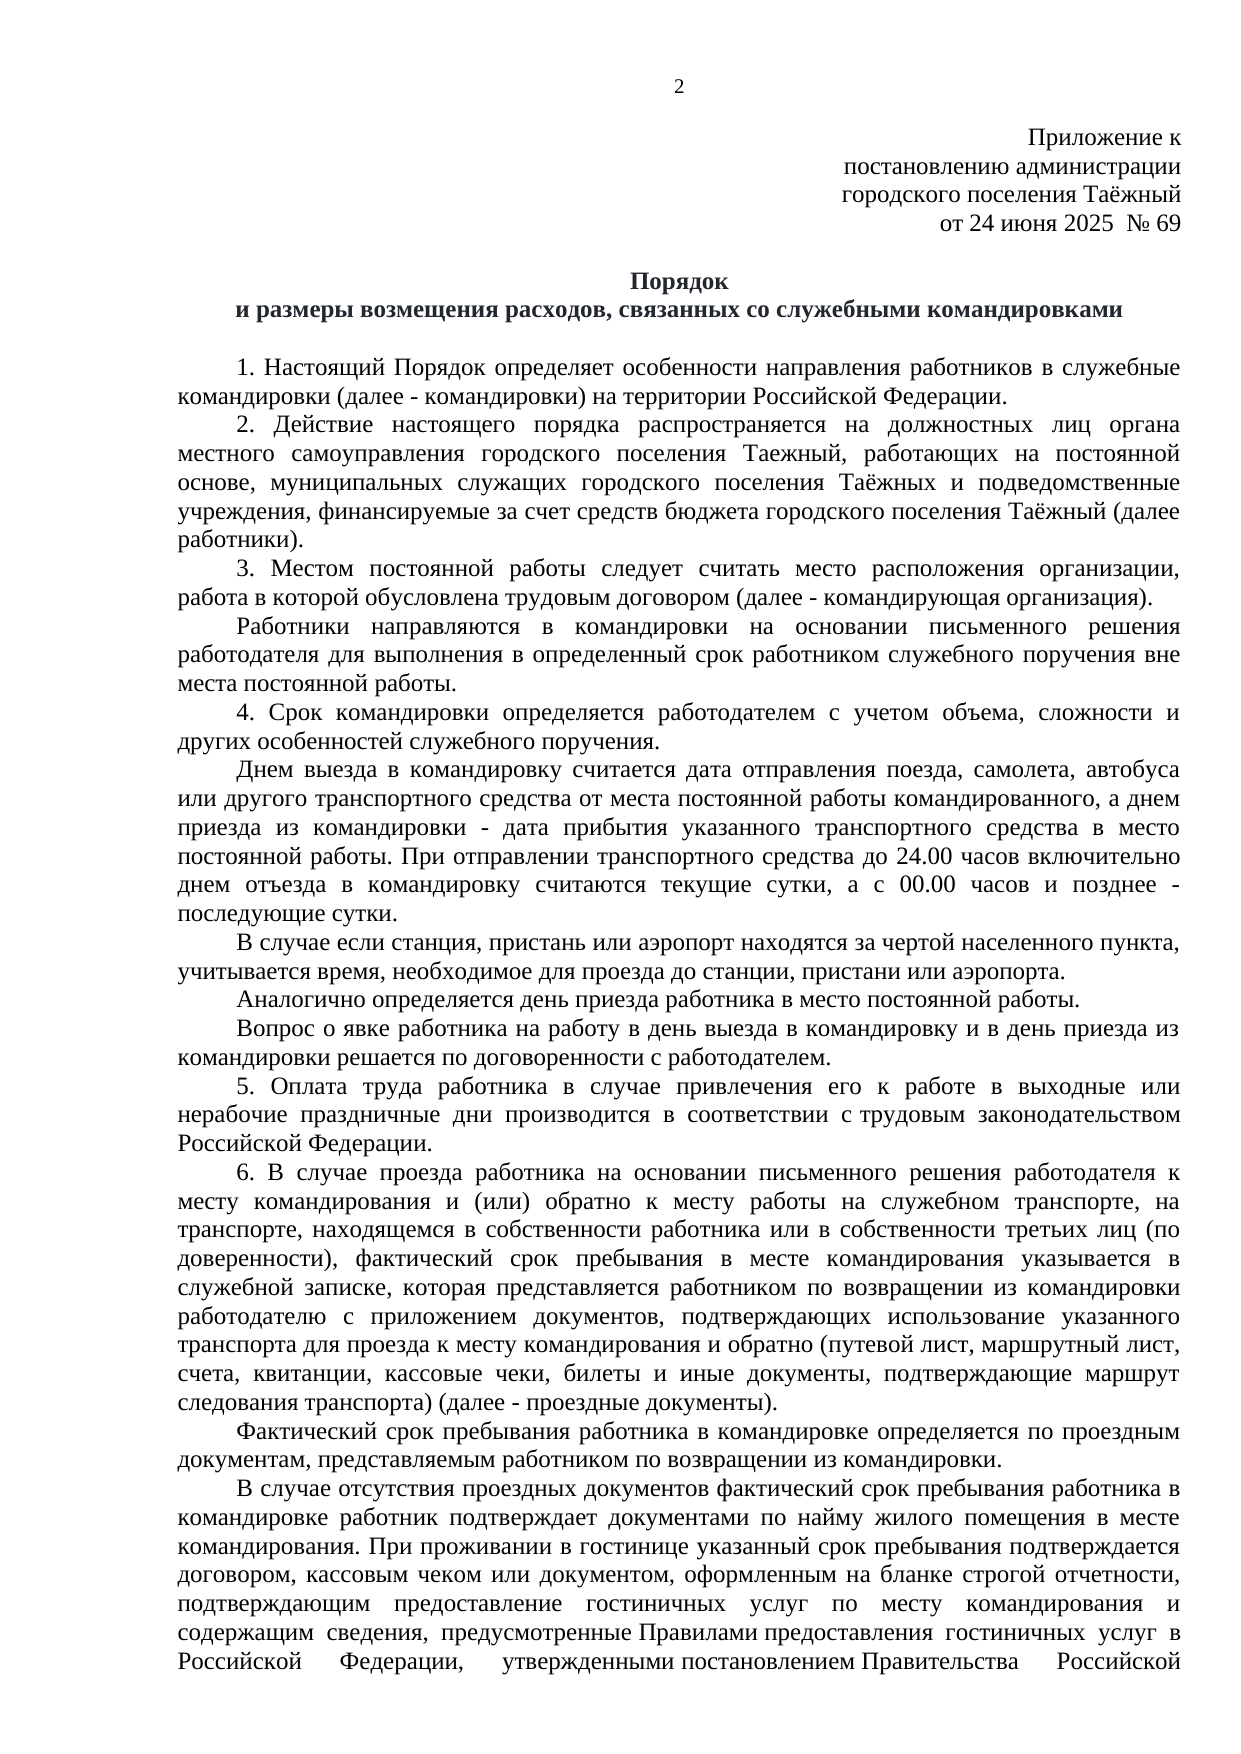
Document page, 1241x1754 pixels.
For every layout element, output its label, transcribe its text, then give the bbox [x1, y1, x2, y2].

text 3. Местом постоянной работы следует считать место расположения организации, работа в которой обусловлена трудовым договором (далее - командирующая организация). [177, 553, 1181, 611]
text 5. Оплата труда работника в случае привлечения его к работе в выходные или нерабочие праздничные дни производится в соответствии с трудовым законодательством Российской Федерации. [177, 1071, 1181, 1157]
text постановлению администрации [177, 151, 1181, 179]
text Аналогично определяется день приезда работника в место постоянной работы. [177, 984, 1181, 1013]
text от 24 июня 2025 № 69 [177, 208, 1181, 237]
text 4. Срок командировки определяется работодателем с учетом объема, сложности и других особенностей служебного поручения. [177, 697, 1181, 754]
text Фактический срок пребывания работника в командировке определяется по проездным документам, представляемым работником по возвращении из командировки. [177, 1416, 1181, 1473]
text Вопрос о явке работника на работу в день выезда в командировку и в день приезда из командировки решается по договоренности с работодателем. [177, 1013, 1181, 1071]
text Работники направляются в командировки на основании письменного решения работодателя для выполнения в определенный срок работником служебного поручения вне места постоянной работы. [177, 611, 1181, 697]
text Порядок и размеры возмещения расходов, связанных со служебными командировками [177, 266, 1181, 323]
text Приложение к [177, 122, 1181, 151]
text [177, 1473, 1181, 1674]
text 2. Действие настоящего порядка распространяется на должностных лиц органа местного самоуправления городского поселения Таежный, работающих на постоянной основе, муниципальных служащих городского поселения Таёжных и подведомственные учреждения, финансируемые за счет средств бюджета городского поселения Таёжный (далее работники). [177, 409, 1181, 553]
text городского поселения Таёжный [177, 179, 1181, 208]
text Днем выезда в командировку считается дата отправления поезда, самолета, автобуса или другого транспортного средства от места постоянной работы командированного, а днем приезда из командировки - дата прибытия указанного транспортного средства в место постоянной работы. При отправлении транспортного средства до 24.00 часов включительно днем отъезда в командировку считаются текущие сутки, а с 00.00 часов и позднее - последующие сутки. [177, 754, 1181, 927]
text 1. Настоящий Порядок определяет особенности направления работников в служебные командировки (далее - командировки) на территории Российской Федерации. [177, 352, 1181, 409]
text В случае если станция, пристань или аэропорт находятся за чертой населенного пункта, учитывается время, необходимое для проезда до станции, пристани или аэропорта. [177, 927, 1181, 984]
text 6. В случае проезда работника на основании письменного решения работодателя к месту командирования и (или) обратно к месту работы на служебном транспорте, на транспорте, находящемся в собственности работника или в собственности третьих лиц (по доверенности), фактический срок пребывания в месте командирования указывается в служебной записке, которая представляется работником по возвращении из командировки работодателю с приложением документов, подтверждающих использование указанного транспорта для проезда к месту командирования и обратно (путевой лист, маршрутный лист, счета, квитанции, кассовые чеки, билеты и иные документы, подтверждающие маршрут следования транспорта) (далее - проездные документы). [177, 1157, 1181, 1416]
